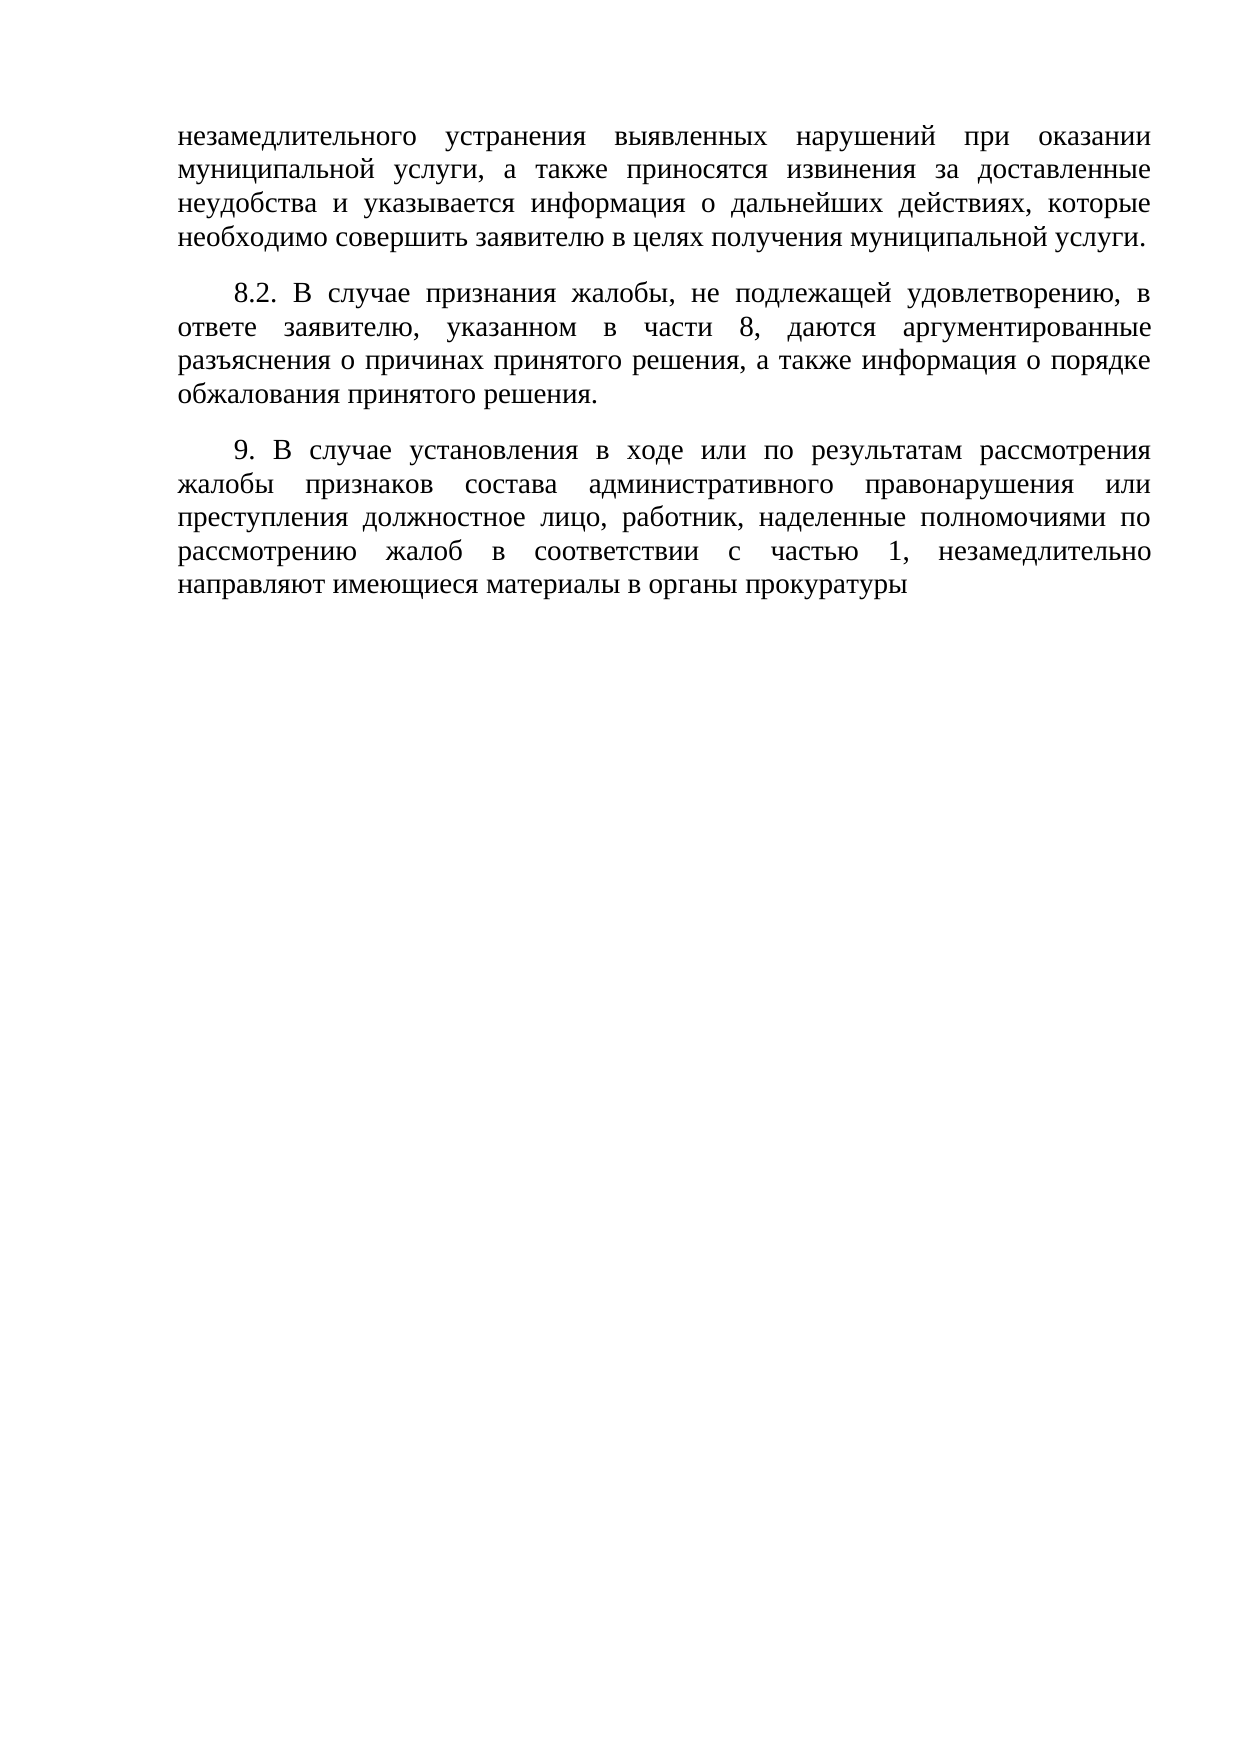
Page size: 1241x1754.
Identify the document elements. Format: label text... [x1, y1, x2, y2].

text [177, 118, 1152, 252]
text 8.2. В случае признания жалобы, не подлежащей удовлетворению, в ответе заявителю, указанном в части 8, даются аргументированные разъяснения о причинах принятого решения, а также информация о порядке обжалования принятого решения. [177, 275, 1152, 409]
text 9. В случае установления в ходе или по результатам рассмотрения жалобы признаков состава административного правонарушения или преступления должностное лицо, работник, наделенные полномочиями по рассмотрению жалоб в соответствии с частью 1, незамедлительно направляют имеющиеся материалы в органы прокуратуры [177, 432, 1152, 600]
